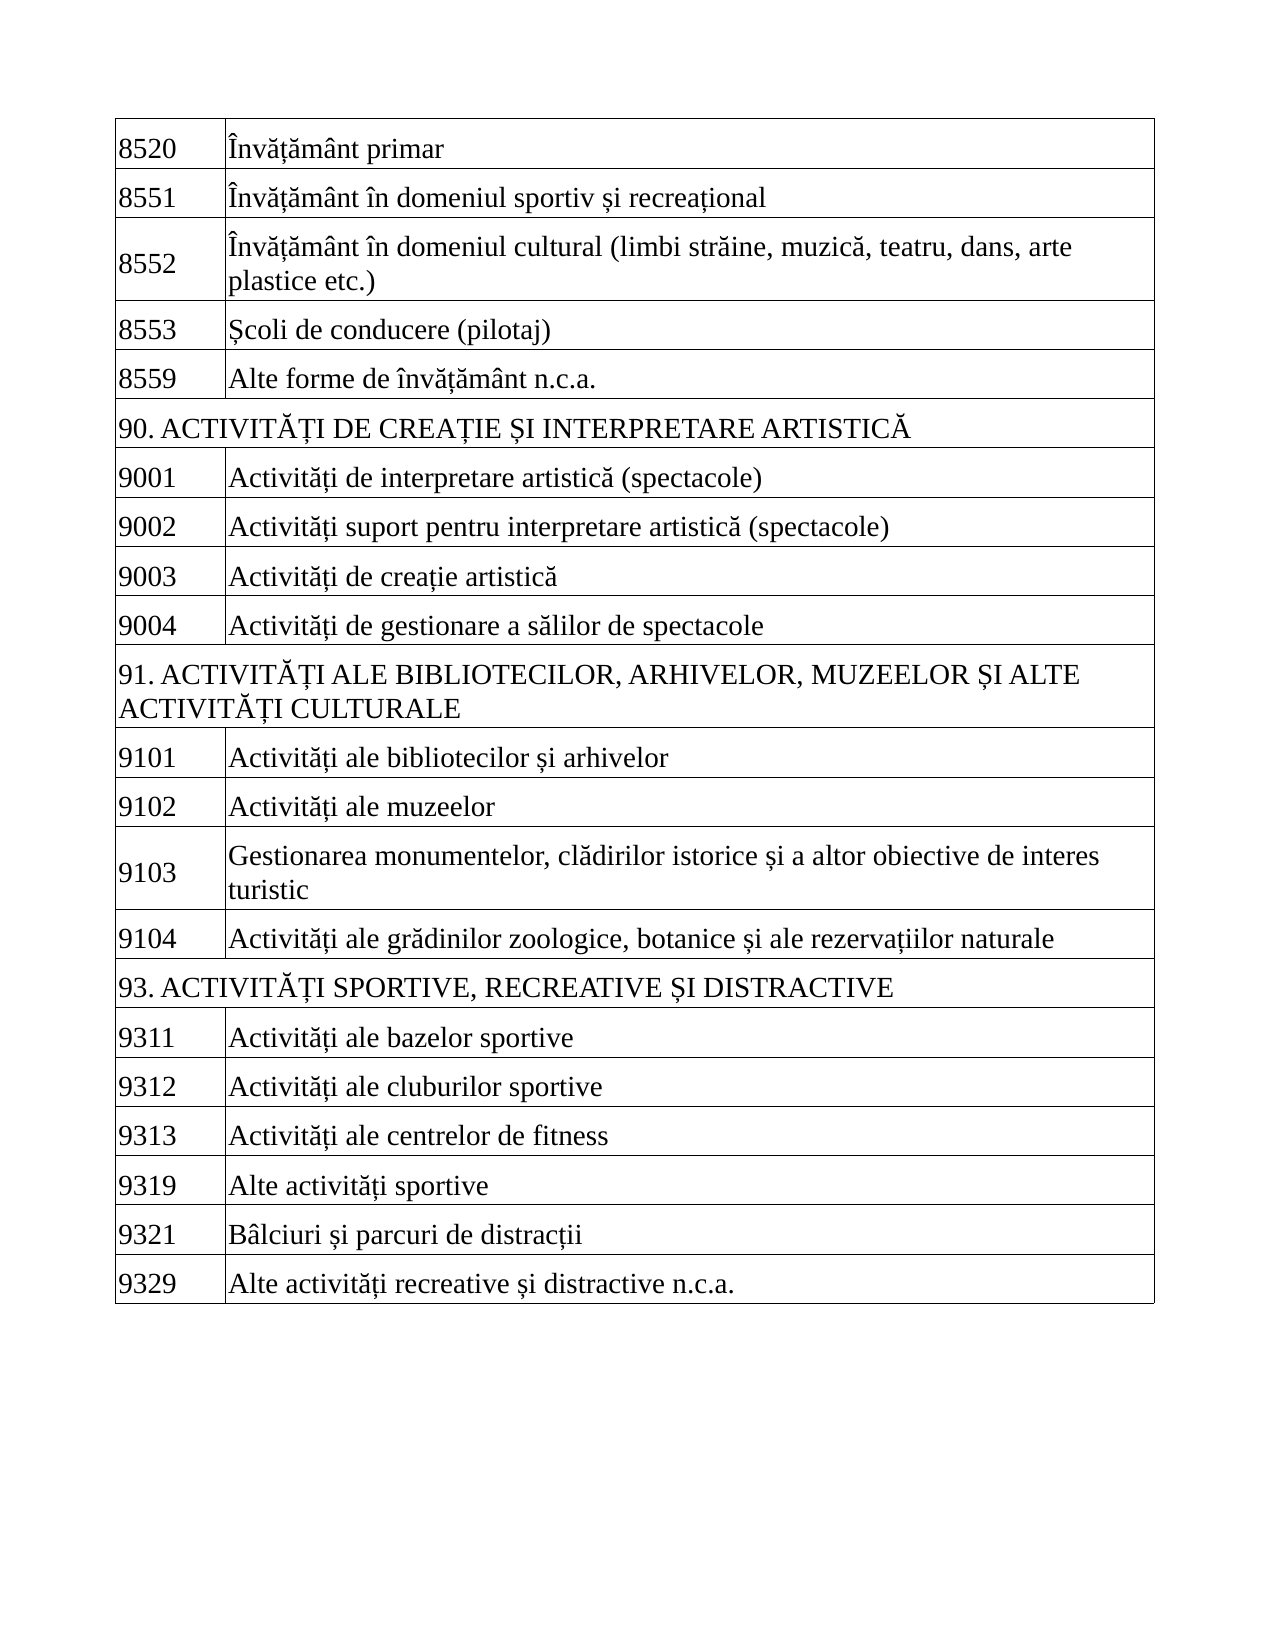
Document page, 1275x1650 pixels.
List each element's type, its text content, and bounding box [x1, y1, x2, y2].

table_cell 9321 [116, 1205, 225, 1253]
table_cell 9002 [116, 498, 225, 546]
table_cell 9003 [116, 547, 225, 595]
table_cell Bâlciuri și parcuri de distracții [226, 1205, 1154, 1253]
table_cell 9313 [116, 1107, 225, 1155]
table_cell Învățământ în domeniul sportiv și recreațional [226, 169, 1154, 217]
table_cell 9004 [116, 596, 225, 644]
table_cell 9101 [116, 728, 225, 776]
table_cell 9103 [116, 827, 225, 908]
table_cell 9001 [116, 448, 225, 497]
table_cell Activități de gestionare a sălilor de spectacole [226, 596, 1154, 644]
table_cell 9311 [116, 1008, 225, 1056]
table_cell 8552 [116, 218, 225, 299]
table_cell Activități ale grădinilor zoologice, botanice și ale rezervațiilor naturale [226, 910, 1154, 958]
table_cell Activități de interpretare artistică (spectacole) [226, 448, 1154, 497]
table_cell 9319 [116, 1156, 225, 1204]
table_cell Gestionarea monumentelor, clădirilor istorice și a altor obiective de interes turistic [226, 827, 1154, 908]
table_cell 8551 [116, 169, 225, 217]
table_cell Activități de creație artistică [226, 547, 1154, 595]
table_cell 9102 [116, 778, 225, 826]
table_cell 9312 [116, 1058, 225, 1106]
table_cell Învățământ în domeniul cultural (limbi străine, muzică, teatru, dans, arte plastice etc.) [226, 218, 1154, 299]
table_cell Activități ale bazelor sportive [226, 1008, 1154, 1056]
table_cell Învățământ primar [226, 119, 1154, 167]
table_cell 8559 [116, 350, 225, 398]
table_cell Activități ale bibliotecilor și arhivelor [226, 728, 1154, 776]
table_cell Alte activități recreative și distractive n.c.a. [226, 1255, 1154, 1303]
table_cell Alte activități sportive [226, 1156, 1154, 1204]
table_cell Activități ale cluburilor sportive [226, 1058, 1154, 1106]
table_cell Activități ale centrelor de fitness [226, 1107, 1154, 1155]
table_cell Activități ale muzeelor [226, 778, 1154, 826]
table_cell 93. ACTIVITĂȚI SPORTIVE, RECREATIVE ȘI DISTRACTIVE [116, 959, 1154, 1007]
table_cell Școli de conducere (pilotaj) [226, 301, 1154, 349]
table_cell Alte forme de învățământ n.c.a. [226, 350, 1154, 398]
table_cell 9104 [116, 910, 225, 958]
table_cell 8520 [116, 119, 225, 167]
table_cell 90. ACTIVITĂȚI DE CREAȚIE ȘI INTERPRETARE ARTISTICĂ [116, 399, 1154, 447]
table_cell 8553 [116, 301, 225, 349]
table_cell Activități suport pentru interpretare artistică (spectacole) [226, 498, 1154, 546]
table_cell 9329 [116, 1255, 225, 1303]
table_cell 91. ACTIVITĂȚI ALE BIBLIOTECILOR, ARHIVELOR, MUZEELOR ȘI ALTE ACTIVITĂȚI CULTURALE [116, 645, 1154, 727]
